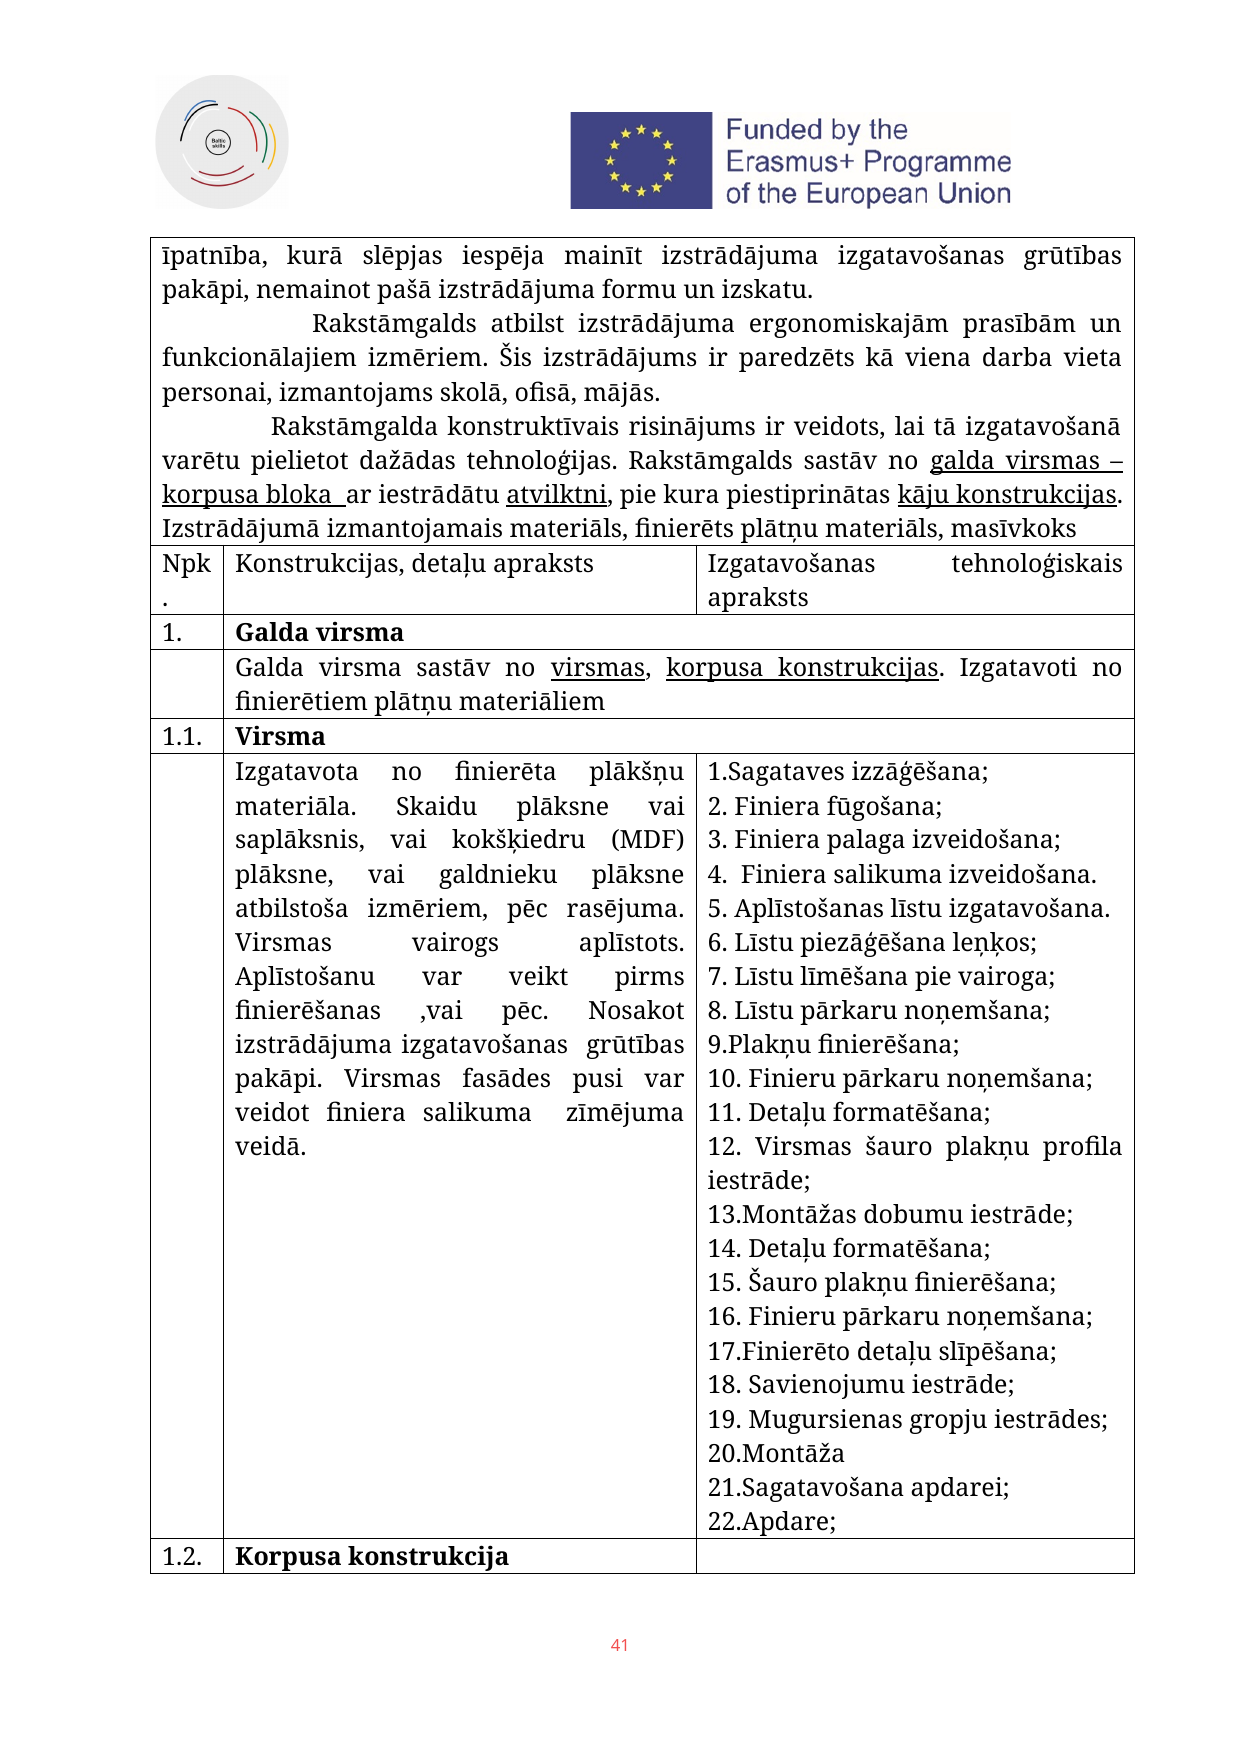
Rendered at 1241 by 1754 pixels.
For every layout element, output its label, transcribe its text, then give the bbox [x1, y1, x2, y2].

picture [570, 112, 1011, 209]
table_cell Virsma [224, 719, 1134, 753]
table_cell [151, 650, 223, 718]
table_cell 1.1. [151, 719, 223, 753]
table_cell Konstrukcijas, detaļu apraksts [224, 546, 696, 614]
table_cell Korpusa konstrukcija [224, 1539, 696, 1573]
table_cell Galda virsma [224, 615, 1134, 649]
table_cell Galda virsma sastāv no virsmas, korpusa konstrukcijas. Izgatavoti no finierētiem plātņu materiāliem [224, 650, 1134, 718]
table_cell 1. [151, 615, 223, 649]
table_cell Npk. [151, 546, 223, 614]
table_cell Izgatavota no finierēta plākšņu materiāla. Skaidu plāksne vai saplāksnis, vai kokšķiedru (MDF) plāksne, vai galdnieku plāksne atbilstoša izmēriem, pēc rasējuma. Virsmas vairogs aplīstots. Aplīstošanu var veikt pirms finierēšanas ,vai pēc. Nosakot izstrādājuma izgatavošanas grūtības pakāpi. Virsmas fasādes pusi var veidot finiera salikuma zīmējuma veidā. [224, 754, 696, 1537]
table_cell 1.2. [151, 1539, 223, 1573]
table_cell [151, 754, 223, 1537]
table_cell Izgatavošanas tehnoloģiskais apraksts [697, 546, 1134, 614]
picture [155, 75, 289, 209]
table_cell [697, 1539, 1134, 1573]
table_cell 1.Sagataves izzāģēšana; 2. Finiera fūgošana; 3. Finiera palaga izveidošana; 4. Finiera salikuma izveidošana. 5. Aplīstošanas līstu izgatavošana. 6. Līstu piezāģēšana leņķos; 7. Līstu līmēšana pie vairoga; 8. Līstu pārkaru noņemšana; 9.Plakņu finierēšana; 10. Finieru pārkaru noņemšana; 11. Detaļu formatēšana; 12. Virsmas šauro plakņu profila iestrāde; 13.Montāžas dobumu iestrāde; 14. Detaļu formatēšana; 15. Šauro plakņu finierēšana; 16. Finieru pārkaru noņemšana; 17.Finierēto detaļu slīpēšana; 18. Savienojumu iestrāde; 19. Mugursienas gropju iestrādes; 20.Montāža 21.Sagatavošana apdarei; 22.Apdare; [697, 754, 1134, 1537]
